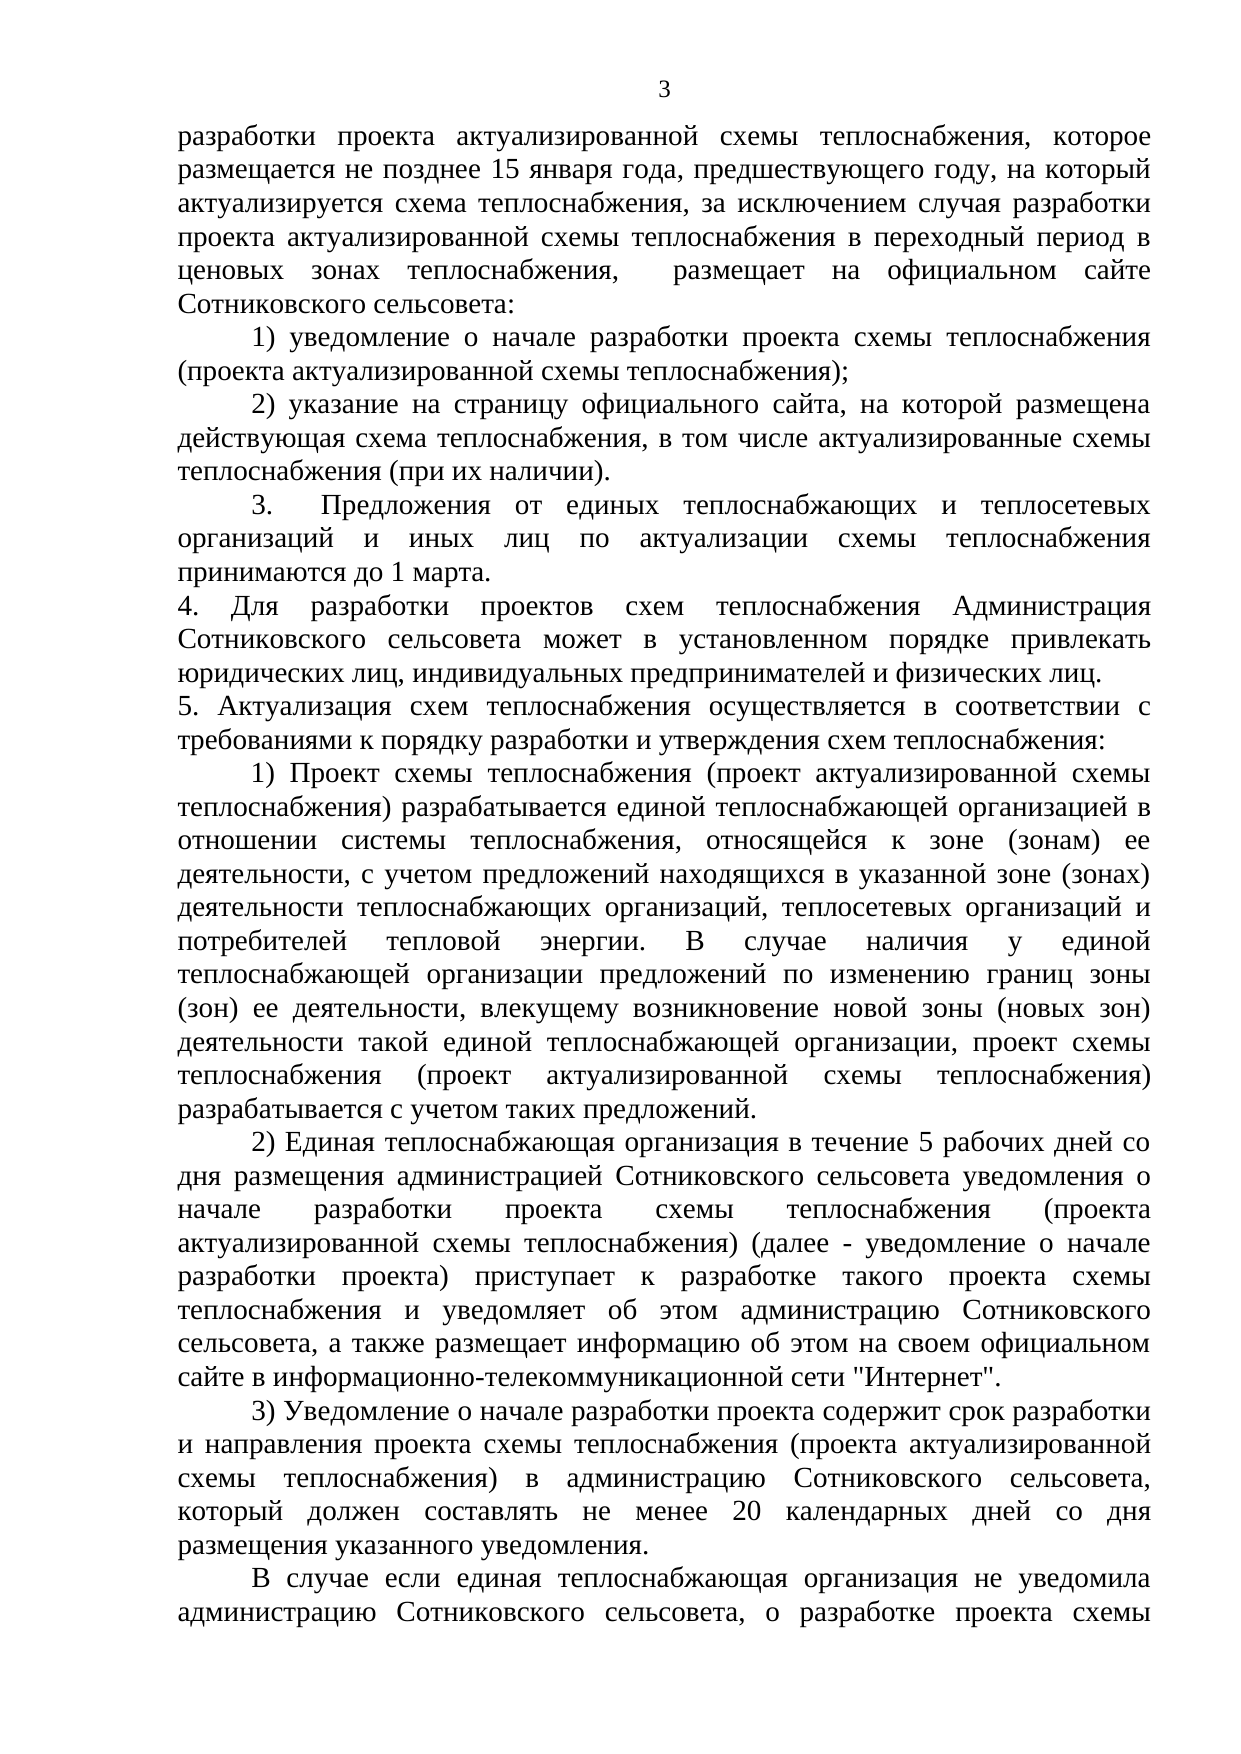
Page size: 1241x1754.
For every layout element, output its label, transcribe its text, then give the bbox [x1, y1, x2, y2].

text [177, 118, 1152, 319]
text 2) указание на страницу официального сайта, на которой размещена действующая схема теплоснабжения, в том числе актуализированные схемы теплоснабжения (при их наличии). [177, 386, 1152, 487]
text 2) Единая теплоснабжающая организация в течение 5 рабочих дней со дня размещения администрацией Сотниковского сельсовета уведомления о начале разработки проекта схемы теплоснабжения (проекта актуализированной схемы теплоснабжения) (далее - уведомление о начале разработки проекта) приступает к разработке такого проекта схемы теплоснабжения и уведомляет об этом администрацию Сотниковского сельсовета, а также размещает информацию об этом на своем официальном сайте в информационно-телекоммуникационной сети "Интернет". [177, 1124, 1152, 1393]
text 3. Предложения от единых теплоснабжающих и теплосетевых организаций и иных лиц по актуализации схемы теплоснабжения принимаются до 1 марта. 4. Для разработки проектов схем теплоснабжения Администрация Сотниковского сельсовета может в установленном порядке привлекать юридических лиц, индивидуальных предпринимателей и физических лиц. 5. Актуализация схем теплоснабжения осуществляется в соответствии с требованиями к порядку разработки и утверждения схем теплоснабжения: 1) Проект схемы теплоснабжения (проект актуализированной схемы теплоснабжения) разрабатывается единой теплоснабжающей организацией в отношении системы теплоснабжения, относящейся к зоне (зонам) ее деятельности, с учетом предложений находящихся в указанной зоне (зонах) деятельности теплоснабжающих организаций, теплосетевых организаций и потребителей тепловой энергии. В случае наличия у единой теплоснабжающей организации предложений по изменению границ зоны (зон) ее деятельности, влекущему возникновение новой зоны (новых зон) деятельности такой единой теплоснабжающей организации, проект схемы теплоснабжения (проект актуализированной схемы теплоснабжения) разрабатывается с учетом таких предложений. [177, 487, 1152, 1124]
text 1) уведомление о начале разработки проекта схемы теплоснабжения (проекта актуализированной схемы теплоснабжения); [177, 319, 1152, 386]
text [177, 1560, 1152, 1627]
text 3) Уведомление о начале разработки проекта содержит срок разработки и направления проекта схемы теплоснабжения (проекта актуализированной схемы теплоснабжения) в администрацию Сотниковского сельсовета, который должен составлять не менее 20 календарных дней со дня размещения указанного уведомления. [177, 1393, 1152, 1560]
